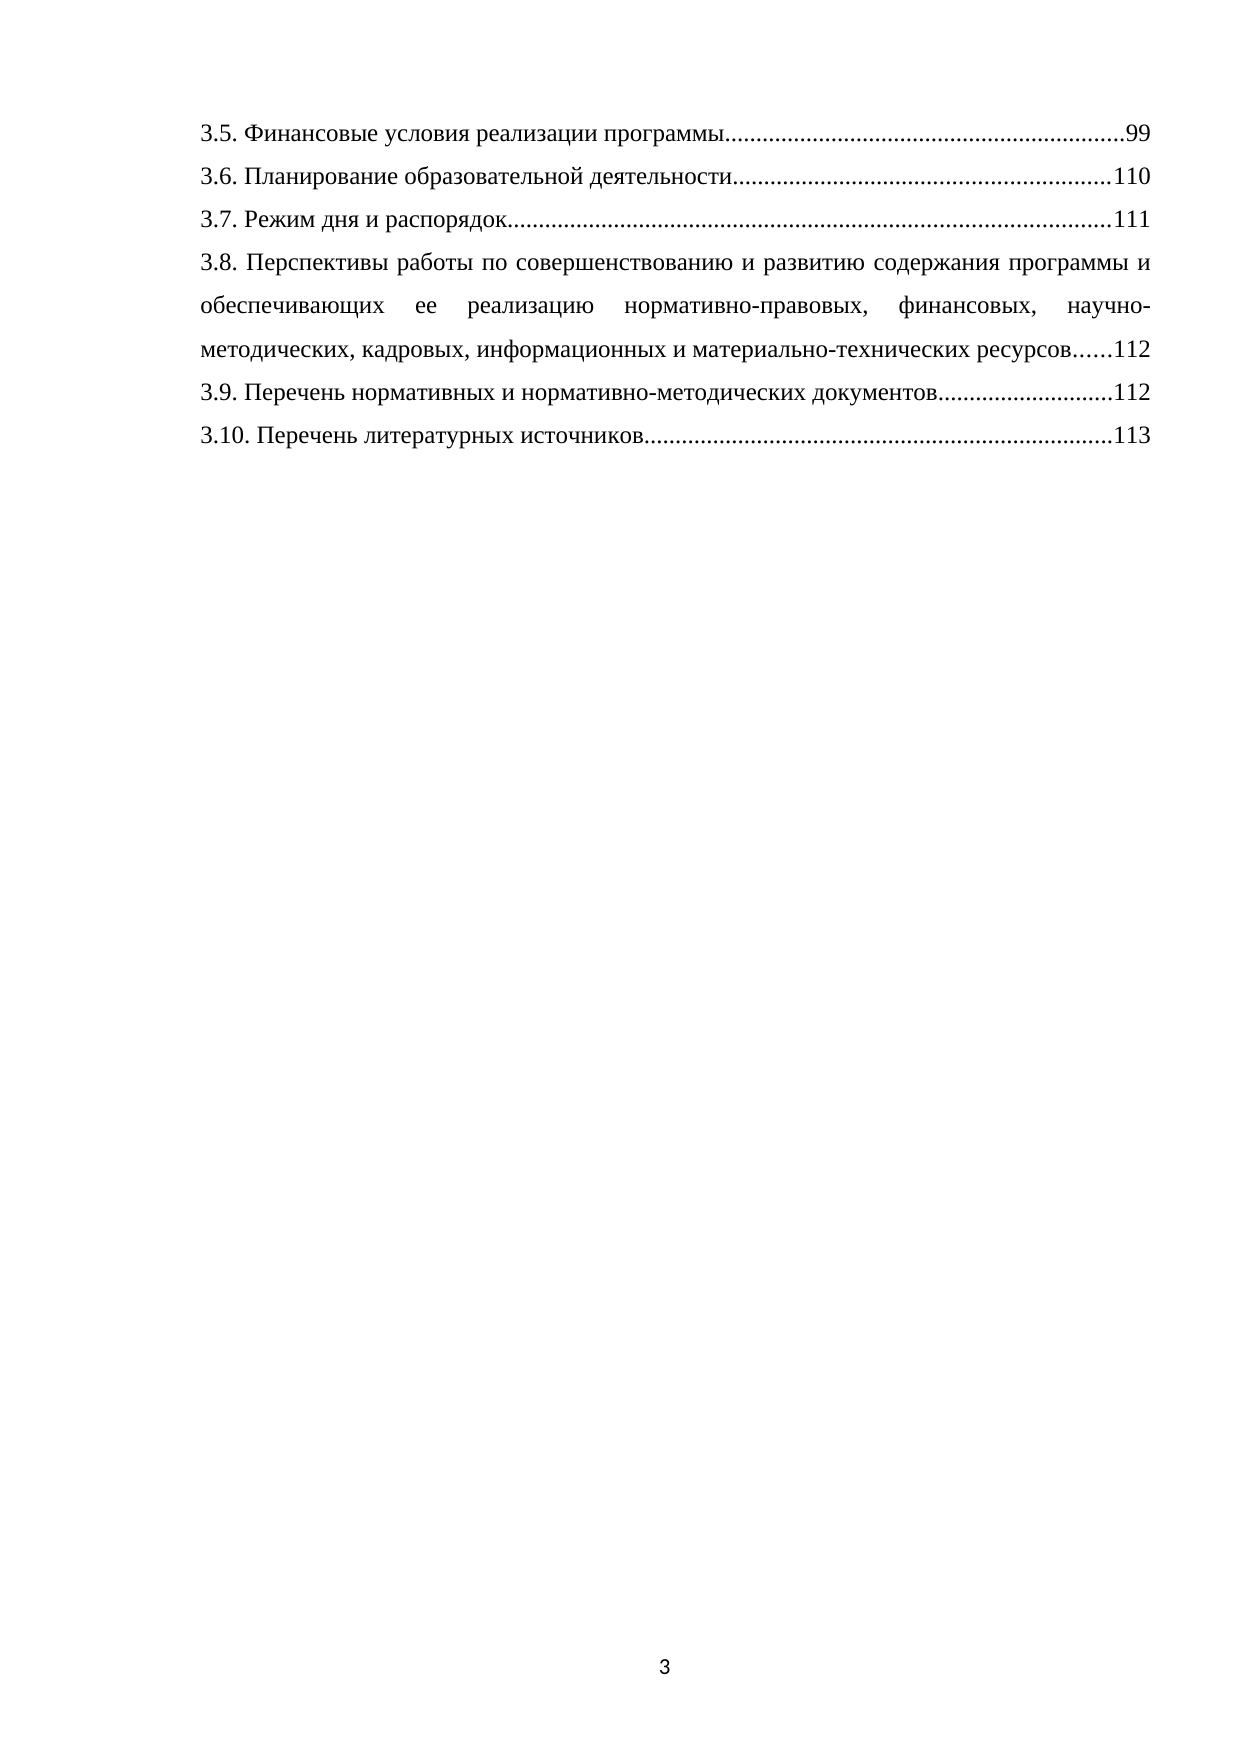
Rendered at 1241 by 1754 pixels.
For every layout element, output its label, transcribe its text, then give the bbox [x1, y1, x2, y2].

text 3.6. Планирование образовательной деятельности 110 [200, 161, 1152, 190]
text 3.8. Перспективы работы по совершенствованию и развитию содержания программы и обеспечивающих ее реализацию нормативно-правовых, финансовых, научно-методических, кадровых, информационных и материально-технических ресурсов 112 [200, 247, 1152, 362]
text 3.5. Финансовые условия реализации программы 99 [200, 118, 1152, 147]
text 3.10. Перечень литературных источников 113 [200, 420, 1152, 449]
text 3.9. Перечень нормативных и нормативно-методических документов 112 [200, 377, 1152, 406]
text 3.7. Режим дня и распорядок 111 [200, 204, 1152, 233]
